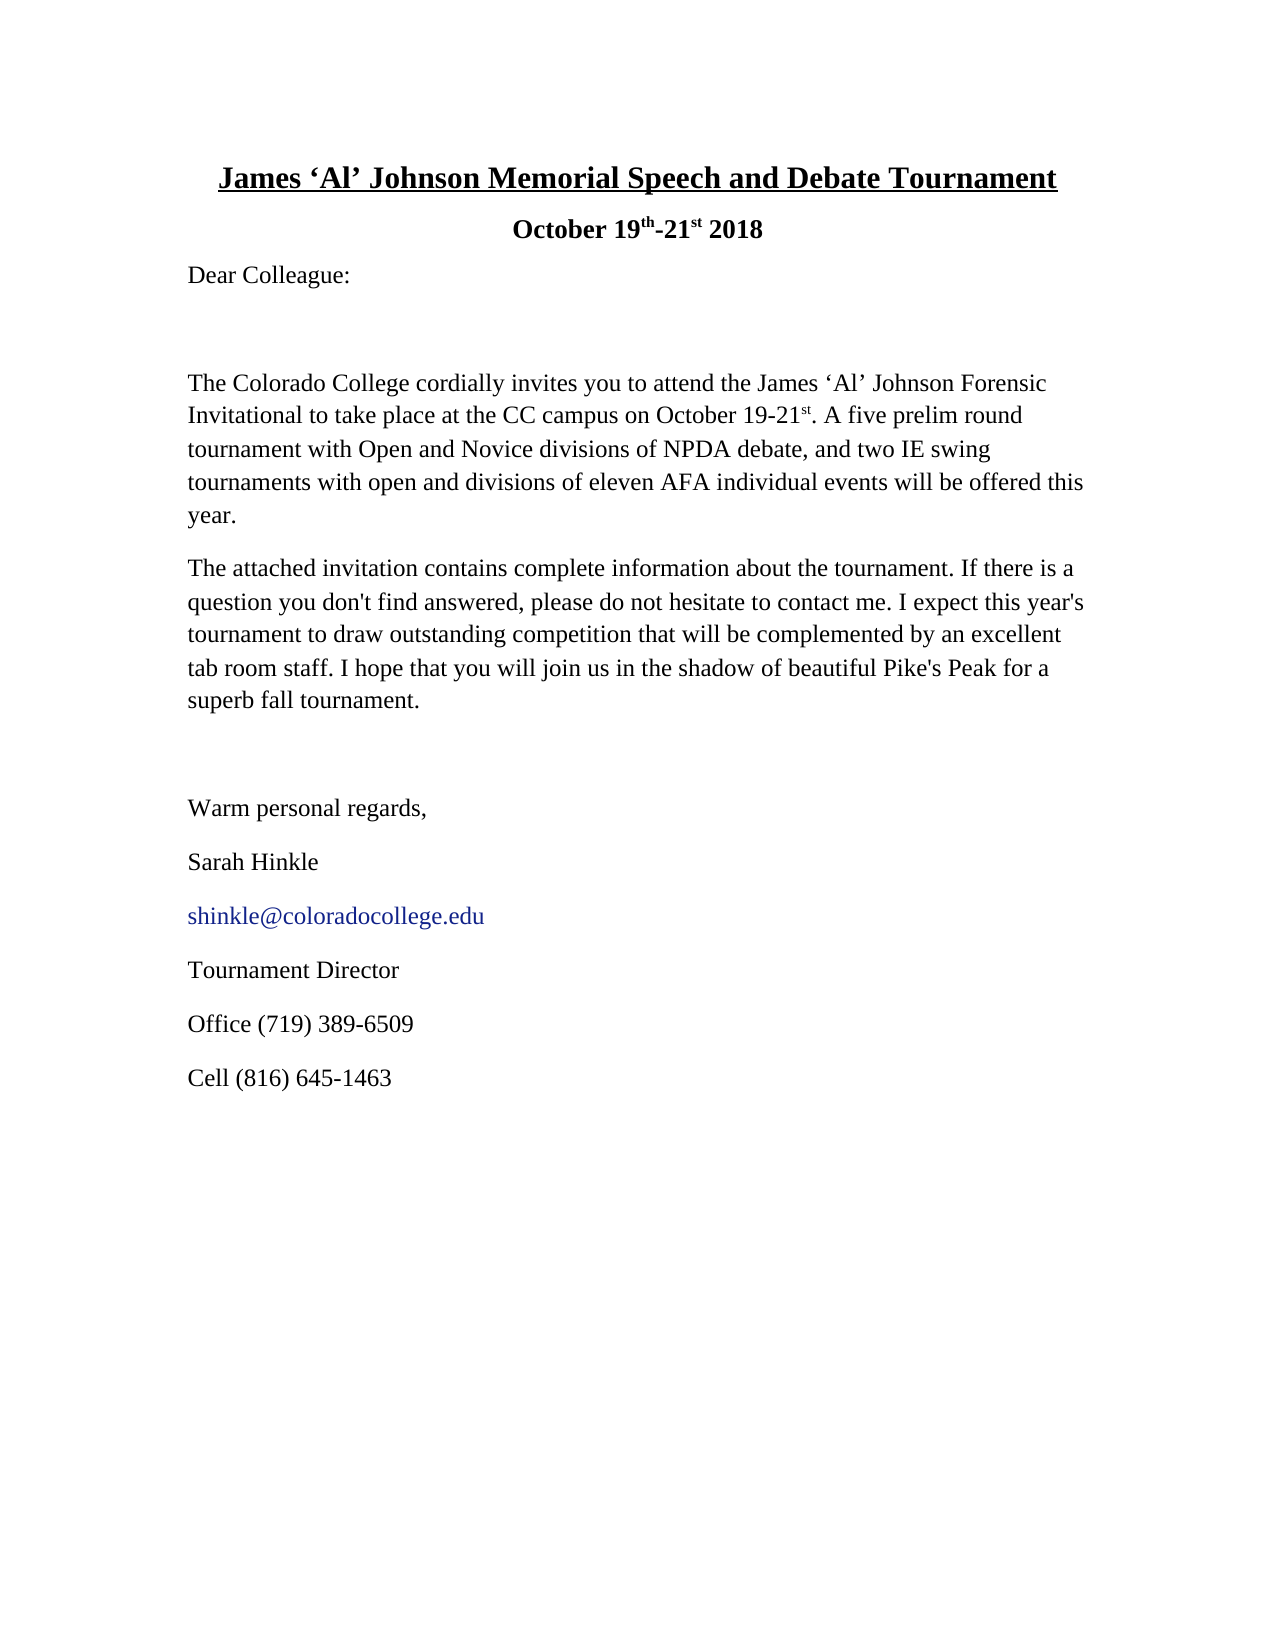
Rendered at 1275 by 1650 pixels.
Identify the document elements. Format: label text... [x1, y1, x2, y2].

text October 19th-21st 2018 [187, 213, 1087, 244]
text The attached invitation contains complete information about the tournament. If there is a question you don't find answered, please do not hesitate to contact me. I expect this year's tournament to draw outstanding competition that will be complemented by an excellent tab room staff. I hope that you will join us in the shadow of beautiful Pike's Peak for a superb fall tournament. [187, 553, 1087, 714]
text Sarah Hinkle [187, 847, 1087, 876]
text shinkle@coloradocollege.edu [187, 901, 1087, 930]
text Office (719) 389-6509 [187, 1009, 1087, 1037]
text Tournament Director [187, 955, 1087, 984]
text Warm personal regards, [187, 793, 1087, 822]
text Dear Colleague: [187, 260, 1087, 289]
text The Colorado College cordially invites you to attend the James ‘Al’ Johnson Forensic Invitational to take place at the CC campus on October 19-21st. A five prelim round tournament with Open and Novice divisions of NPDA debate, and two IE swing tournaments with open and divisions of eleven AFA individual events will be offered this year. [187, 368, 1087, 528]
text James ‘Al’ Johnson Memorial Speech and Debate Tournament [187, 159, 1087, 195]
text Cell (816) 645-1463 [187, 1063, 1087, 1091]
